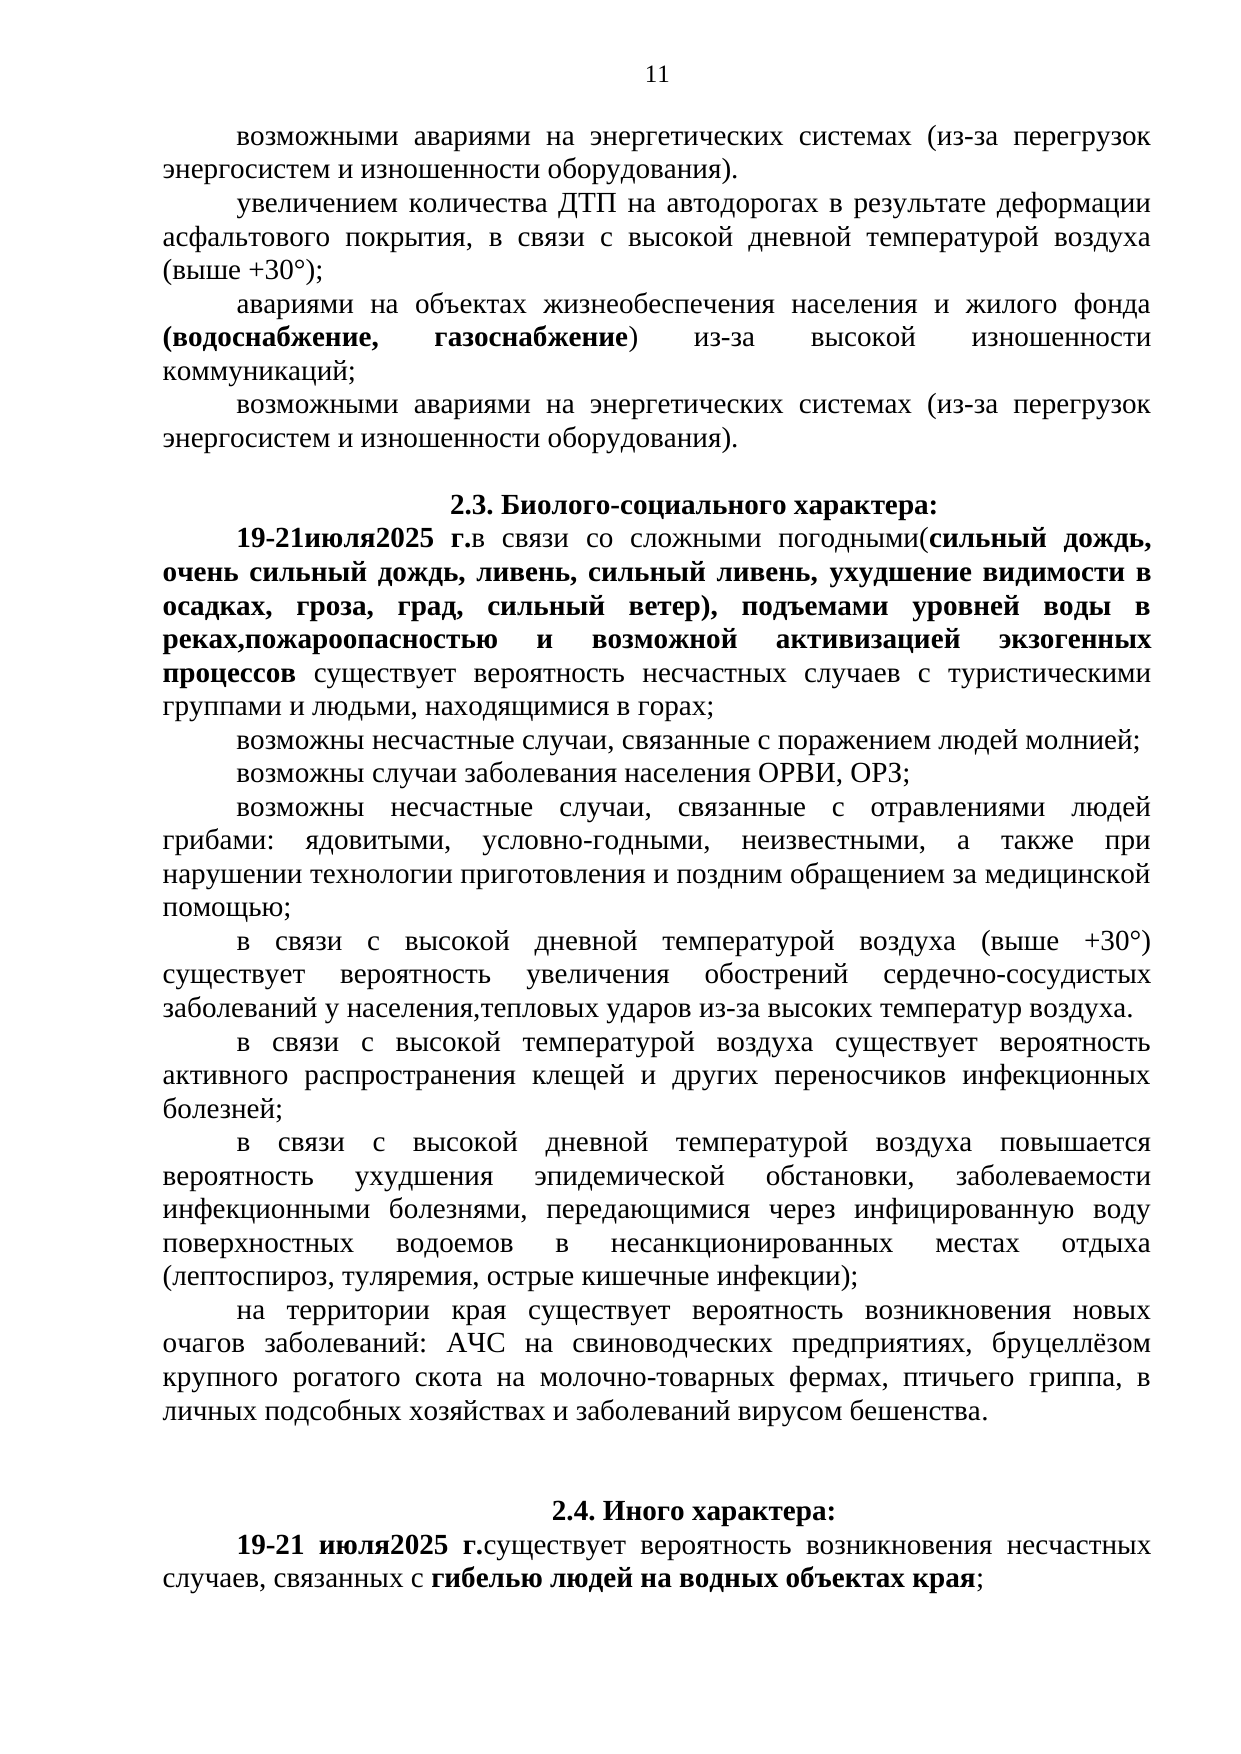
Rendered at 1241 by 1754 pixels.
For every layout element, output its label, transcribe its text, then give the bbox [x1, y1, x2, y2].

text в связи с высокой температурой воздуха существует вероятность активного распространения клещей и других переносчиков инфекционных болезней; [162, 1024, 1152, 1124]
text в связи с высокой дневной температурой воздуха повышается вероятность ухудшения эпидемической обстановки, заболеваемости инфекционными болезнями, передающимися через инфицированную воду поверхностных водоемов в несанкционированных местах отдыха (лептоспироз, туляремия, острые кишечные инфекции); [162, 1124, 1152, 1292]
text возможны несчастные случаи, связанные с отравлениями людей грибами: ядовитыми, условно-годными, неизвестными, а также при нарушении технологии приготовления и поздним обращением за медицинской помощью; [162, 789, 1152, 923]
text возможны случаи заболевания населения ОРВИ, ОРЗ; [162, 755, 1152, 789]
text возможными авариями на энергетических системах (из-за перегрузок энергосистем и изношенности оборудования). [162, 118, 1152, 185]
text авариями на объектах жизнеобеспечения населения и жилого фонда (водоснабжение, газоснабжение) из-за высокой изношенности коммуникаций; [162, 286, 1152, 386]
text 19-21 июля2025 г.существует вероятность возникновения несчастных случаев, связанных с гибелью людей на водных объектах края; [162, 1527, 1152, 1594]
text на территории края существует вероятность возникновения новых очагов заболеваний: АЧС на свиноводческих предприятиях, бруцеллёзом крупного рогатого скота на молочно-товарных фермах, птичьего гриппа, в личных подсобных хозяйствах и заболеваний вирусом бешенства. [162, 1292, 1152, 1426]
text в связи с высокой дневной температурой воздуха (выше +30°) существует вероятность увеличения обострений сердечно-сосудистых заболеваний у населения,тепловых ударов из-за высоких температур воздуха. [162, 923, 1152, 1024]
text 19-21июля2025 г.в связи со сложными погодными(сильный дождь, очень сильный дождь, ливень, сильный ливень, ухудшение видимости в осадках, гроза, град, сильный ветер), подъемами уровней воды в реках,пожароопасностью и возможной активизацией экзогенных процессов существует вероятность несчастных случаев с туристическими группами и людьми, находящимися в горах; [162, 521, 1152, 722]
text 2.3. Биолого-социального характера: [162, 487, 1152, 521]
text возможны несчастные случаи, связанные с поражением людей молнией; [162, 722, 1152, 755]
text 2.4. Иного характера: [162, 1493, 1152, 1527]
text увеличением количества ДТП на автодорогах в результате деформации асфальтового покрытия, в связи с высокой дневной температурой воздуха (выше +30°); [162, 185, 1152, 286]
text возможными авариями на энергетических системах (из-за перегрузок энергосистем и изношенности оборудования). [162, 386, 1152, 453]
